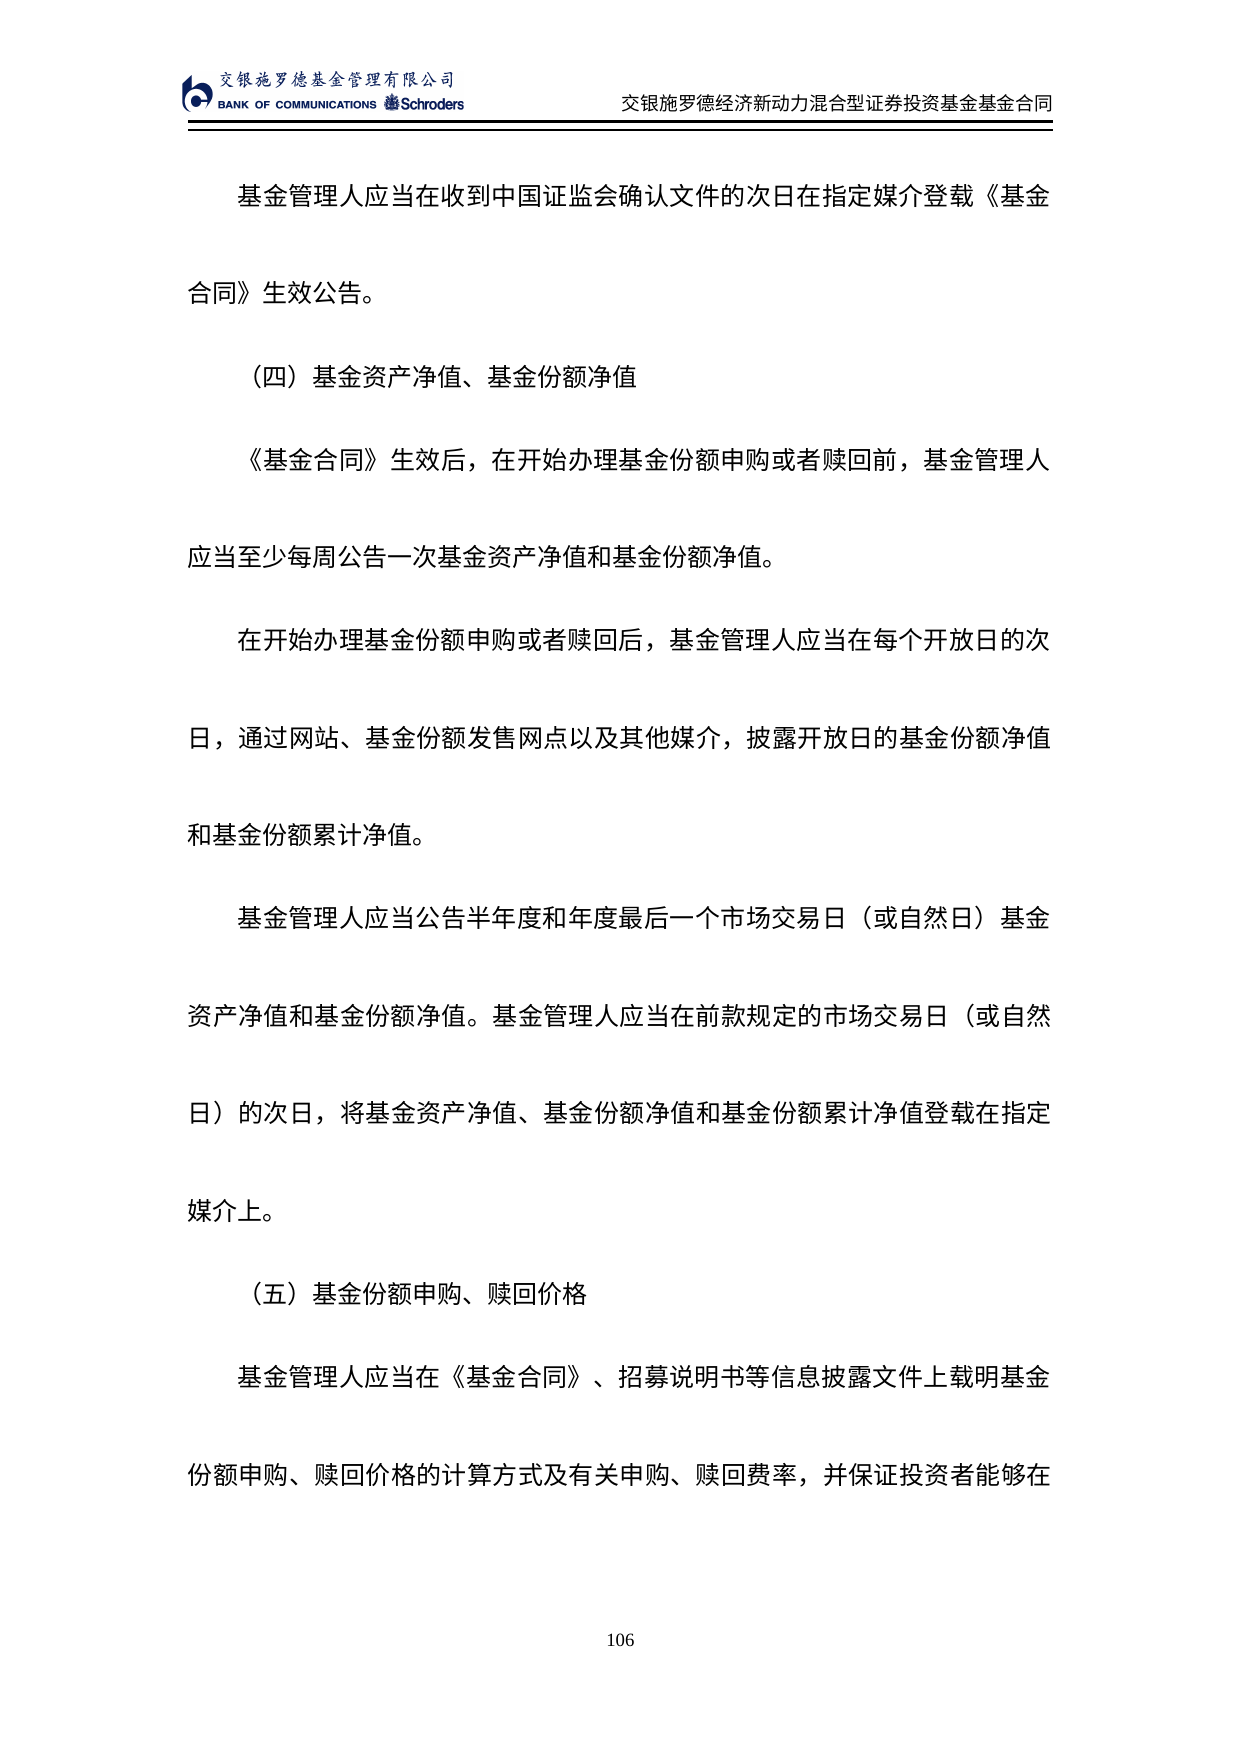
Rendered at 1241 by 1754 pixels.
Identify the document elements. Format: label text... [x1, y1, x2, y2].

text 《基金合同》生效后，在开始办理基金份额申购或者赎回前，基金管理人应当至少每周公告一次基金资产净值和基金份额净值。 [187, 426, 1053, 588]
text 基金管理人应当公告半年度和年度最后一个市场交易日（或自然日）基金资产净值和基金份额净值。基金管理人应当在前款规定的市场交易日（或自然日）的次日，将基金资产净值、基金份额净值和基金份额累计净值登载在指定媒介上。 [187, 884, 1053, 1242]
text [187, 1343, 1053, 1506]
text 基金管理人应当在收到中国证监会确认文件的次日在指定媒介登载《基金合同》生效公告。 [187, 162, 1053, 324]
text （四）基金资产净值、基金份额净值 [187, 343, 1053, 408]
picture [182, 71, 464, 112]
text 在开始办理基金份额申购或者赎回后，基金管理人应当在每个开放日的次日，通过网站、基金份额发售网点以及其他媒介，披露开放日的基金份额净值和基金份额累计净值。 [187, 606, 1053, 866]
text （五）基金份额申购、赎回价格 [187, 1260, 1053, 1325]
